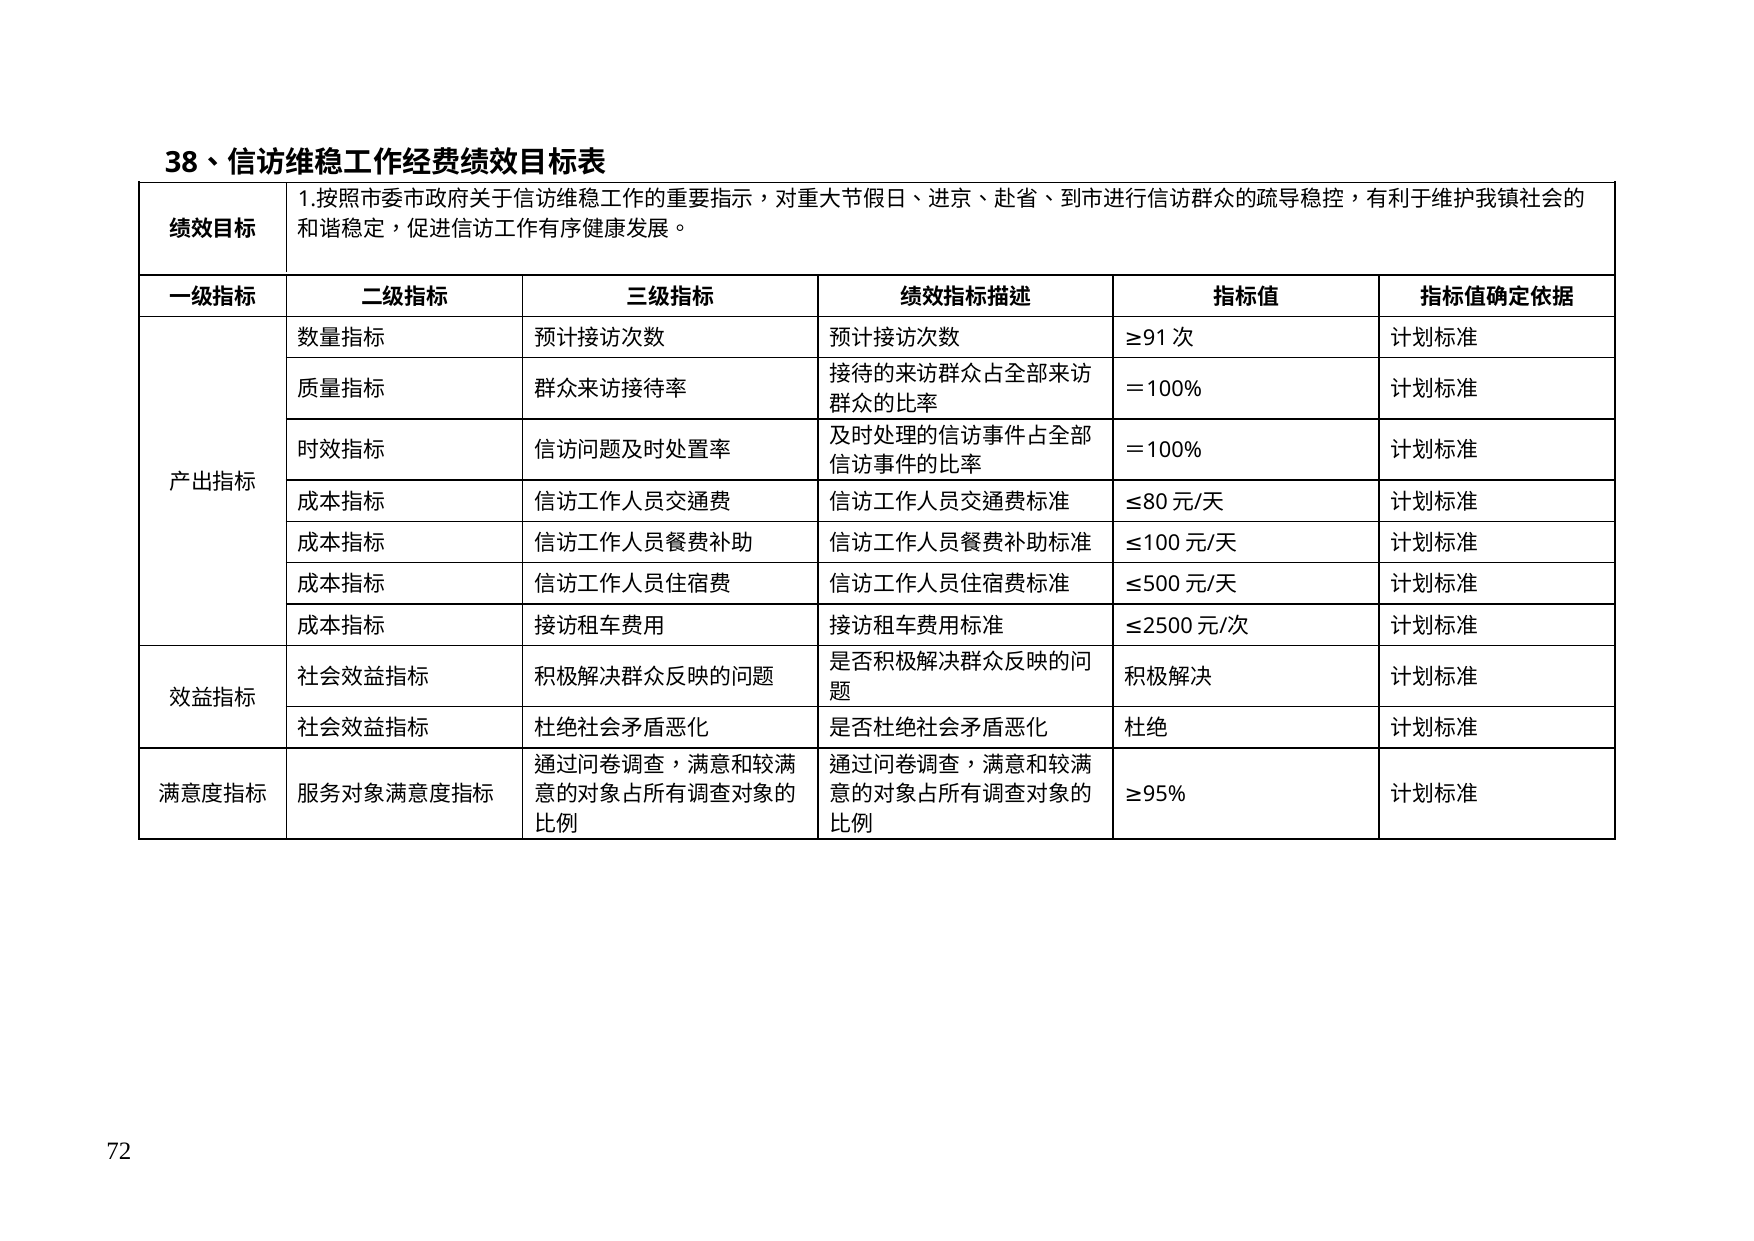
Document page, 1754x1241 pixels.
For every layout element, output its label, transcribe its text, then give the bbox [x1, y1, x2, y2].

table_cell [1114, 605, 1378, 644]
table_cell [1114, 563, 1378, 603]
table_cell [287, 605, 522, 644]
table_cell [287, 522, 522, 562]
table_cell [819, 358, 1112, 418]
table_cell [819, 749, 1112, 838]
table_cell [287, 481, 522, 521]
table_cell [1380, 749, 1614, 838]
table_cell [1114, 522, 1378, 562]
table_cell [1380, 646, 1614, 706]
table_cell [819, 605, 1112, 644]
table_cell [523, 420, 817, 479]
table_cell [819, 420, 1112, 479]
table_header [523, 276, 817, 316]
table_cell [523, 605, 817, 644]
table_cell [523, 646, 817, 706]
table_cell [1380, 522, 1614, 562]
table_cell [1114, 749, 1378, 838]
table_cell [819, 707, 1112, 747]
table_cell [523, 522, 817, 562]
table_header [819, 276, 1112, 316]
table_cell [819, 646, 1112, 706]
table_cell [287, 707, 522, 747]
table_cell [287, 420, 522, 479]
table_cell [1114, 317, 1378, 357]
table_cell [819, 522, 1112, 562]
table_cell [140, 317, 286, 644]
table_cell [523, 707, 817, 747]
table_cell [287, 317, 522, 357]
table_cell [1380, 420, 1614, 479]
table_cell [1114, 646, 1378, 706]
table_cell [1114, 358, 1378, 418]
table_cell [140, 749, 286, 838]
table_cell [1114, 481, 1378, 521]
text 38、信访维稳工作经费绩效目标表 [106, 142, 1648, 181]
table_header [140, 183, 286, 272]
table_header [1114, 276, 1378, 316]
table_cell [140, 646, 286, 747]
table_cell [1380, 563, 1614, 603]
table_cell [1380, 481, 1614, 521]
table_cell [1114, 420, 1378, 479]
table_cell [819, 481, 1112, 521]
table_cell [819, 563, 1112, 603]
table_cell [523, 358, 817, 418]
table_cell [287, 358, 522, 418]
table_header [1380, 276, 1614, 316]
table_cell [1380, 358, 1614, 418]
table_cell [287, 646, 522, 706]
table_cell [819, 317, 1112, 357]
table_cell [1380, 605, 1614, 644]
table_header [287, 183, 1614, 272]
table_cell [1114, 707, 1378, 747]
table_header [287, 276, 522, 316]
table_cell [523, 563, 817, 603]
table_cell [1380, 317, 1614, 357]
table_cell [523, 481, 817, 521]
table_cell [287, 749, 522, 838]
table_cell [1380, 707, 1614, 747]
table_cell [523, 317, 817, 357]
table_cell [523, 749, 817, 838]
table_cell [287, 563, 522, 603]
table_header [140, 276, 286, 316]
